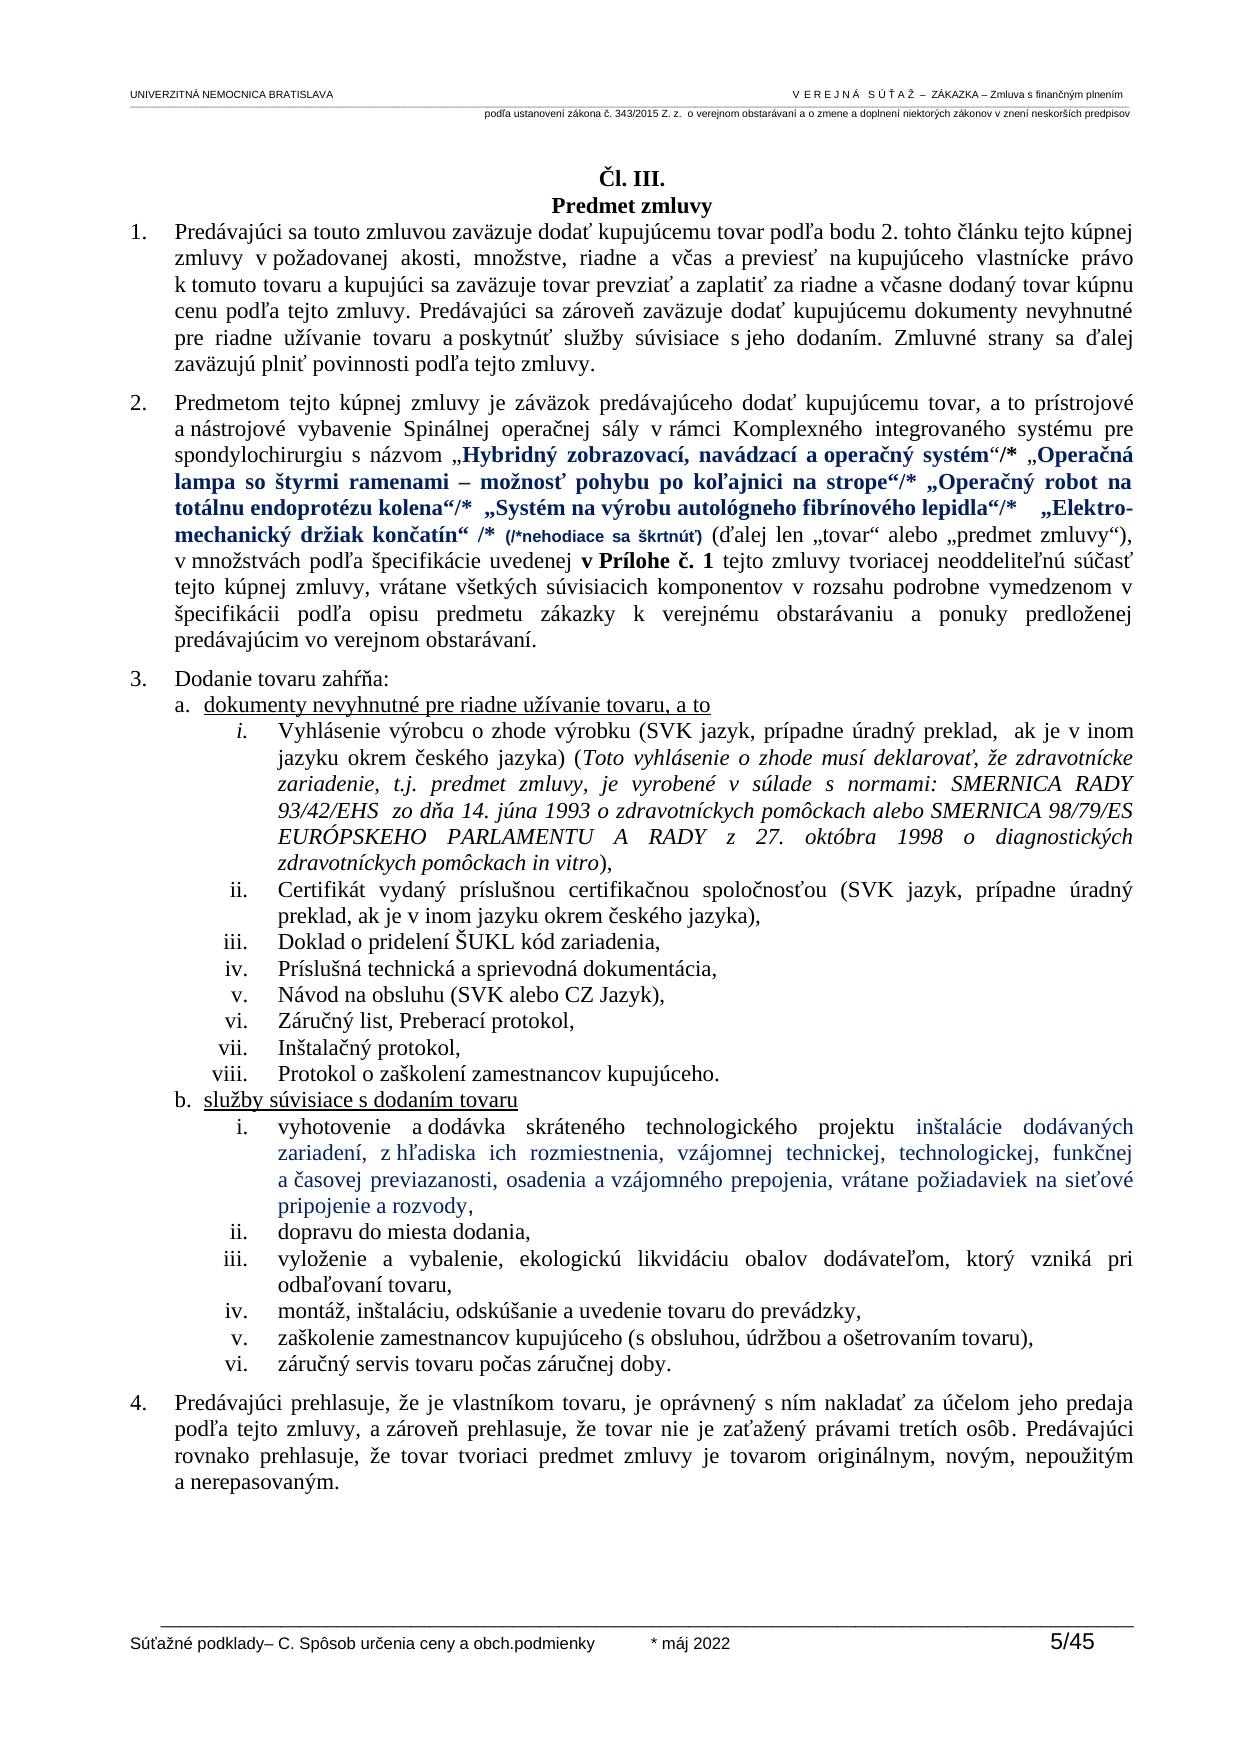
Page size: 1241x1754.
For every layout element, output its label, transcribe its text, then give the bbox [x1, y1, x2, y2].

list Dodanie tovaru zahŕňa: [130, 665, 1134, 691]
list Návod na obsluhu (SVK alebo CZ Jazyk), [248, 981, 1134, 1007]
list montáž, inštaláciu, odskúšanie a uvedenie tovaru do prevádzky, [248, 1297, 1134, 1324]
list vyhotovenie a dodávka skráteného technologického projektu inštalácie dodávaných zariadení, z hľadiska ich rozmiestnenia, vzájomnej technickej, technologickej, funkčnej a časovej previazanosti, osadenia a vzájomného prepojenia, vrátane požiadaviek na sieťové pripojenie a rozvody, [248, 1113, 1134, 1218]
list Doklad o pridelení ŠUKL kód zariadenia, [248, 928, 1134, 955]
list Záručný list, Preberací protokol, [248, 1007, 1134, 1034]
text Predmet zmluvy [130, 192, 1134, 218]
list Protokol o zaškolení zamestnancov kupujúceho. [248, 1060, 1134, 1087]
list služby súvisiace s dodaním tovaru [174, 1087, 1134, 1113]
list záručný servis tovaru počas záručnej doby. [248, 1350, 1134, 1377]
list Vyhlásenie výrobcu o zhode výrobku (SVK jazyk, prípadne úradný preklad, ak je v inom jazyku okrem českého jazyka) (Toto vyhlásenie o zhode musí deklarovať, že zdravotnícke zariadenie, t.j. predmet zmluvy, je vyrobené v súlade s normami: SMERNICA RADY 93/42/EHS zo dňa 14. júna 1993 o zdravotníckych pomôckach alebo SMERNICA 98/79/ES EURÓPSKEHO PARLAMENTU A RADY z 27. októbra 1998 o diagnostických zdravotníckych pomôckach in vitro), [248, 718, 1134, 876]
list Predávajúci sa touto zmluvou zaväzuje dodať kupujúcemu tovar podľa bodu 2. tohto článku tejto kúpnej zmluvy v požadovanej akosti, množstve, riadne a včas a previesť na kupujúceho vlastnícke právo k tomuto tovaru a kupujúci sa zaväzuje tovar prevziať a zaplatiť za riadne a včasne dodaný tovar kúpnu cenu podľa tejto zmluvy. Predávajúci sa zároveň zaväzuje dodať kupujúcemu dokumenty nevyhnutné pre riadne užívanie tovaru a poskytnúť služby súvisiace s jeho dodaním. Zmluvné strany sa ďalej zaväzujú plniť povinnosti podľa tejto zmluvy. [130, 218, 1134, 376]
list Inštalačný protokol, [248, 1034, 1134, 1060]
list Predávajúci prehlasuje, že je vlastníkom tovaru, je oprávnený s ním nakladať za účelom jeho predaja podľa tejto zmluvy, a zároveň prehlasuje, že tovar nie je zaťažený právami tretích osôb. Predávajúci rovnako prehlasuje, že tovar tvoriaci predmet zmluvy je tovarom originálnym, novým, nepoužitým a nerepasovaným. [130, 1389, 1134, 1494]
list zaškolenie zamestnancov kupujúceho (s obsluhou, údržbou a ošetrovaním tovaru), [248, 1324, 1134, 1350]
list Predmetom tejto kúpnej zmluvy je záväzok predávajúceho dodať kupujúcemu tovar, a to prístrojové a nástrojové vybavenie Spinálnej operačnej sály v rámci Komplexného integrovaného systému pre spondylochirurgiu s názvom „Hybridný zobrazovací, navádzací a operačný systém“/* „Operačná lampa so štyrmi ramenami – možnosť pohybu po koľajnici na strope“/* „Operačný robot na totálnu endoprotézu kolena“/* „Systém na výrobu autológneho fibrínového lepidla“/* „Elektro-mechanický držiak končatín“ /* (/*nehodiace sa škrtnúť) (ďalej len „tovar“ alebo „predmet zmluvy“), v množstvách podľa špecifikácie uvedenej v Prílohe č. 1 tejto zmluvy tvoriacej neoddeliteľnú súčasť tejto kúpnej zmluvy, vrátane všetkých súvisiacich komponentov v rozsahu podrobne vymedzenom v špecifikácii podľa opisu predmetu zákazky k verejnému obstarávaniu a ponuky predloženej predávajúcim vo verejnom obstarávaní. [130, 389, 1134, 652]
text Čl. III. [130, 165, 1134, 192]
list Príslušná technická a sprievodná dokumentácia, [248, 955, 1134, 981]
list vyloženie a vybalenie, ekologickú likvidáciu obalov dodávateľom, ktorý vzniká pri odbaľovaní tovaru, [248, 1245, 1134, 1297]
list dopravu do miesta dodania, [248, 1218, 1134, 1245]
list dokumenty nevyhnutné pre riadne užívanie tovaru, a to [174, 691, 1134, 718]
list Certifikát vydaný príslušnou certifikačnou spoločnosťou (SVK jazyk, prípadne úradný preklad, ak je v inom jazyku okrem českého jazyka), [248, 876, 1134, 928]
